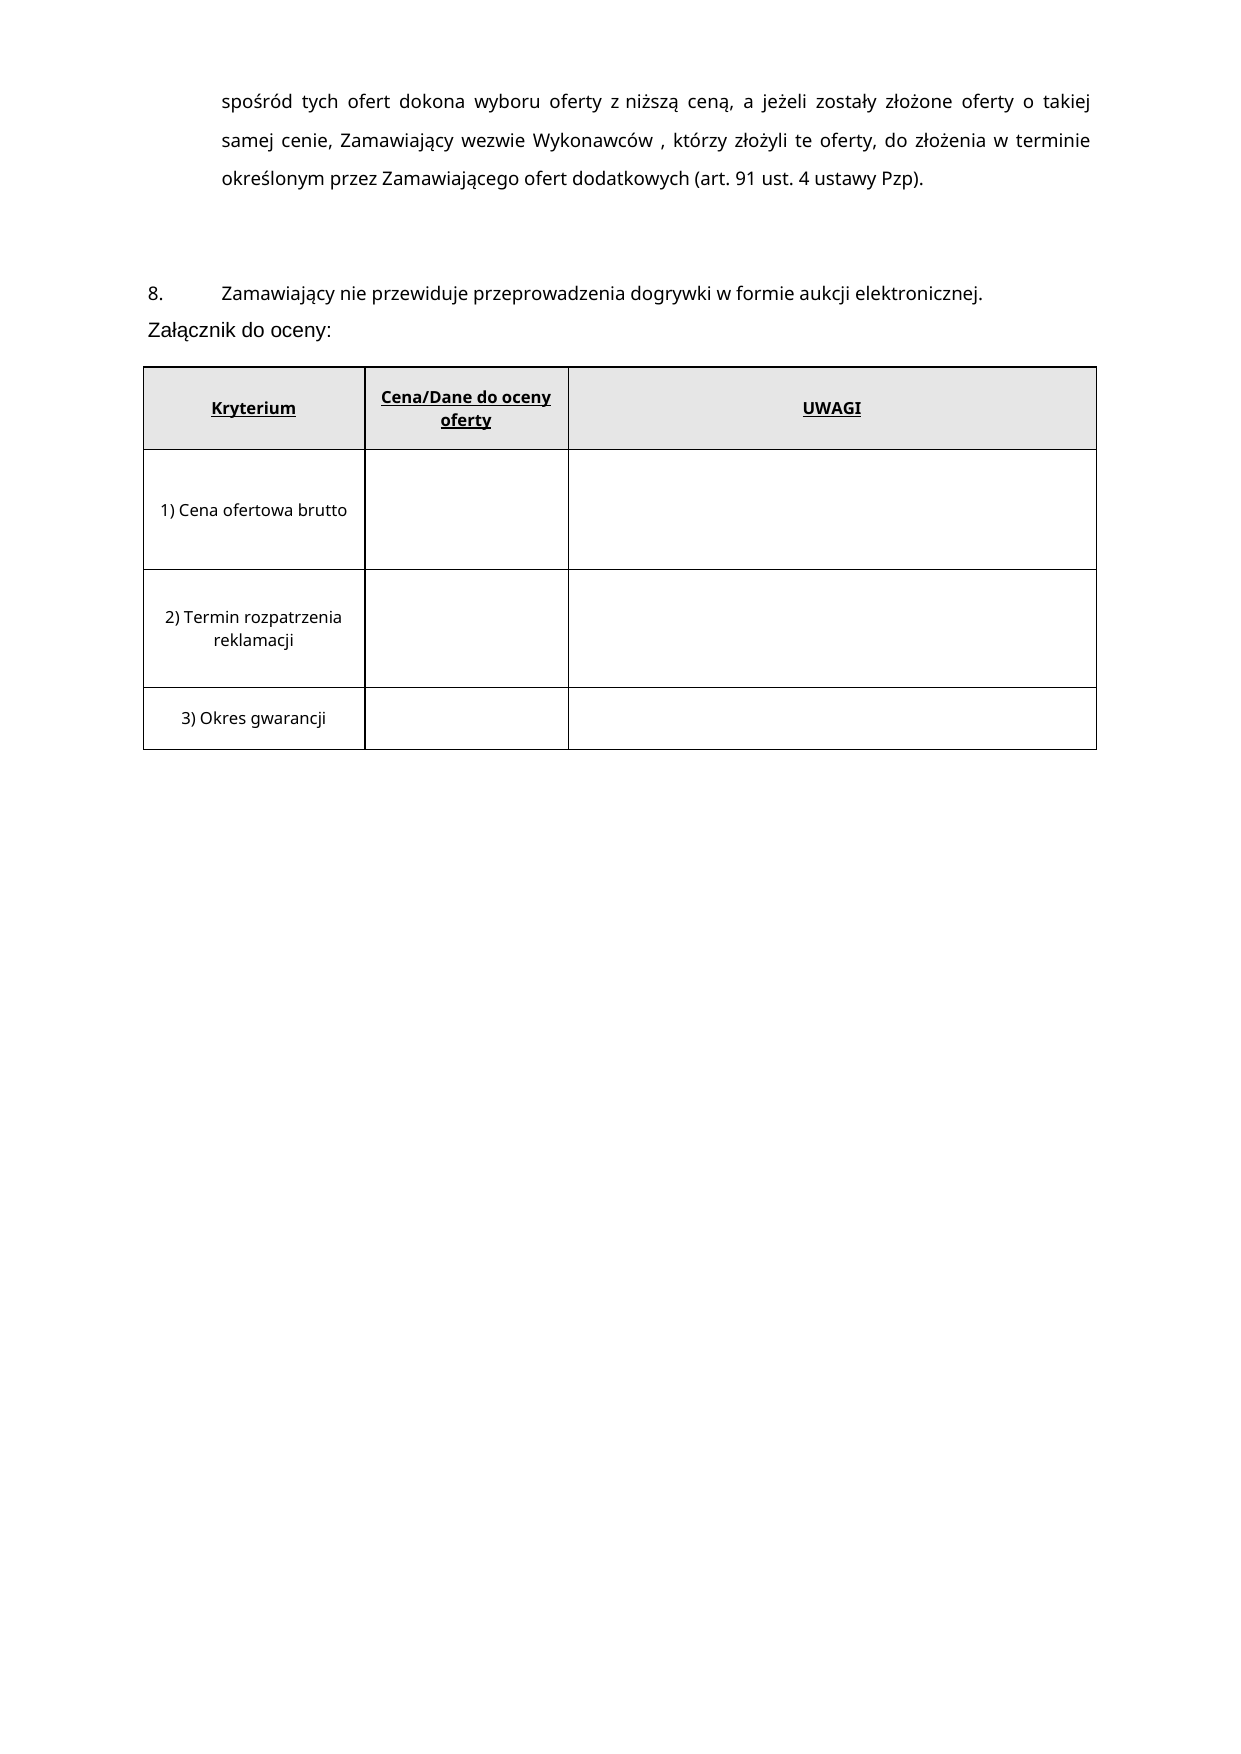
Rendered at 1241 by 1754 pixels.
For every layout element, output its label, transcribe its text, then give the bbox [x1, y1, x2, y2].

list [148, 89, 1091, 191]
table_cell 3) Okres gwarancji [144, 688, 364, 749]
table_cell [366, 450, 568, 569]
table_cell 1) Cena ofertowa brutto [144, 450, 364, 569]
table_cell [927, 450, 1096, 569]
list Zamawiający nie przewiduje przeprowadzenia dogrywki w formie aukcji elektronicznej. [148, 280, 1091, 305]
table_cell [366, 570, 568, 687]
table_header Cena/Dane do oceny oferty [366, 368, 568, 449]
table_header Kryterium [144, 368, 364, 449]
table_cell [569, 688, 1096, 749]
table_cell 2) Termin rozpatrzenia reklamacji [144, 570, 364, 687]
table_cell [366, 688, 568, 749]
text Załącznik do oceny: [148, 318, 1093, 342]
table_cell [569, 450, 927, 569]
table_cell [569, 570, 1096, 687]
table_header UWAGI [569, 368, 1096, 449]
